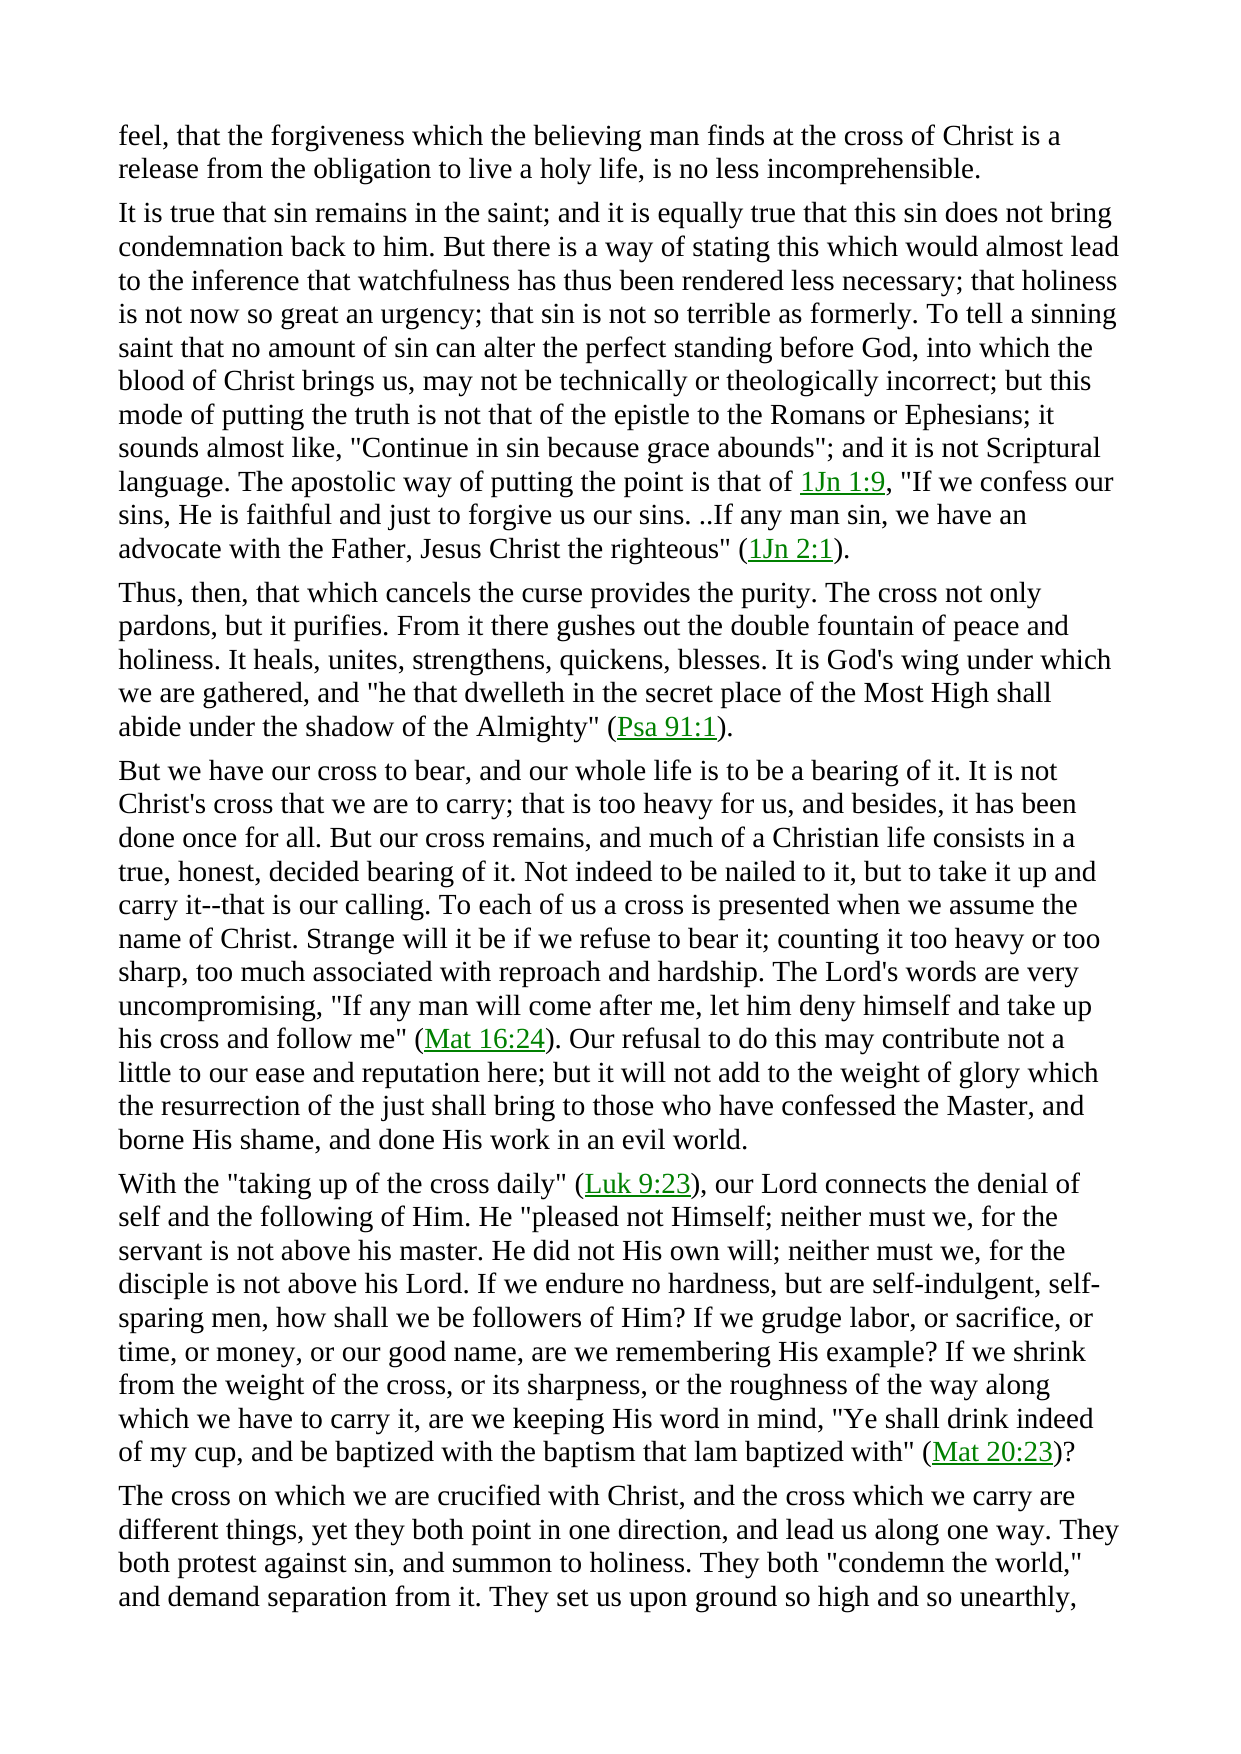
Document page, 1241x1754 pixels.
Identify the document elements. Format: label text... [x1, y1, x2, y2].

text Thus, then, that which cancels the curse provides the purity. The cross not only pardons, but it purifies. From it there gushes out the double fountain of peace and holiness. It heals, unites, strengthens, quickens, blesses. It is God's wing under which we are gathered, and "he that dwelleth in the secret place of the Most High shall abide under the shadow of the Almighty" (Psa 91:1). [118, 575, 1122, 743]
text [118, 1478, 1122, 1612]
text But we have our cross to bear, and our whole life is to be a bearing of it. It is not Christ's cross that we are to carry; that is too heavy for us, and besides, it has been done once for all. But our cross remains, and much of a Christian life consists in a true, honest, decided bearing of it. Not indeed to be nailed to it, but to take it up and carry it--that is our calling. To each of us a cross is presented when we assume the name of Christ. Strange will it be if we refuse to bear it; counting it too heavy or too sharp, too much associated with reproach and hardship. The Lord's words are very uncompromising, "If any man will come after me, let him deny himself and take up his cross and follow me" (Mat 16:24). Our refusal to do this may contribute not a little to our ease and reputation here; but it will not add to the weight of glory which the resurrection of the just shall bring to those who have confessed the Master, and borne His shame, and done His work in an evil world. [118, 753, 1122, 1156]
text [118, 118, 1122, 185]
text It is true that sin remains in the saint; and it is equally true that this sin does not bring condemnation back to him. But there is a way of stating this which would almost lead to the inference that watchfulness has thus been rendered less necessary; that holiness is not now so great an urgency; that sin is not so terrible as formerly. To tell a sinning saint that no amount of sin can alter the perfect standing before God, into which the blood of Christ brings us, may not be technically or theologically incorrect; but this mode of putting the truth is not that of the epistle to the Romans or Ephesians; it sounds almost like, "Continue in sin because grace abounds"; and it is not Scriptural language. The apostolic way of putting the point is that of 1Jn 1:9, "If we confess our sins, He is faithful and just to forgive us our sins. ..If any man sin, we have an advocate with the Father, Jesus Christ the righteous" (1Jn 2:1). [118, 196, 1122, 564]
text With the "taking up of the cross daily" (Luk 9:23), our Lord connects the denial of self and the following of Him. He "pleased not Himself; neither must we, for the servant is not above his master. He did not His own will; neither must we, for the disciple is not above his Lord. If we endure no hardness, but are self-indulgent, self-sparing men, how shall we be followers of Him? If we grudge labor, or sacrifice, or time, or money, or our good name, are we remembering His example? If we shrink from the weight of the cross, or its sharpness, or the roughness of the way along which we have to carry it, are we keeping His word in mind, "Ye shall drink indeed of my cup, and be baptized with the baptism that lam baptized with" (Mat 20:23)? [118, 1166, 1122, 1468]
